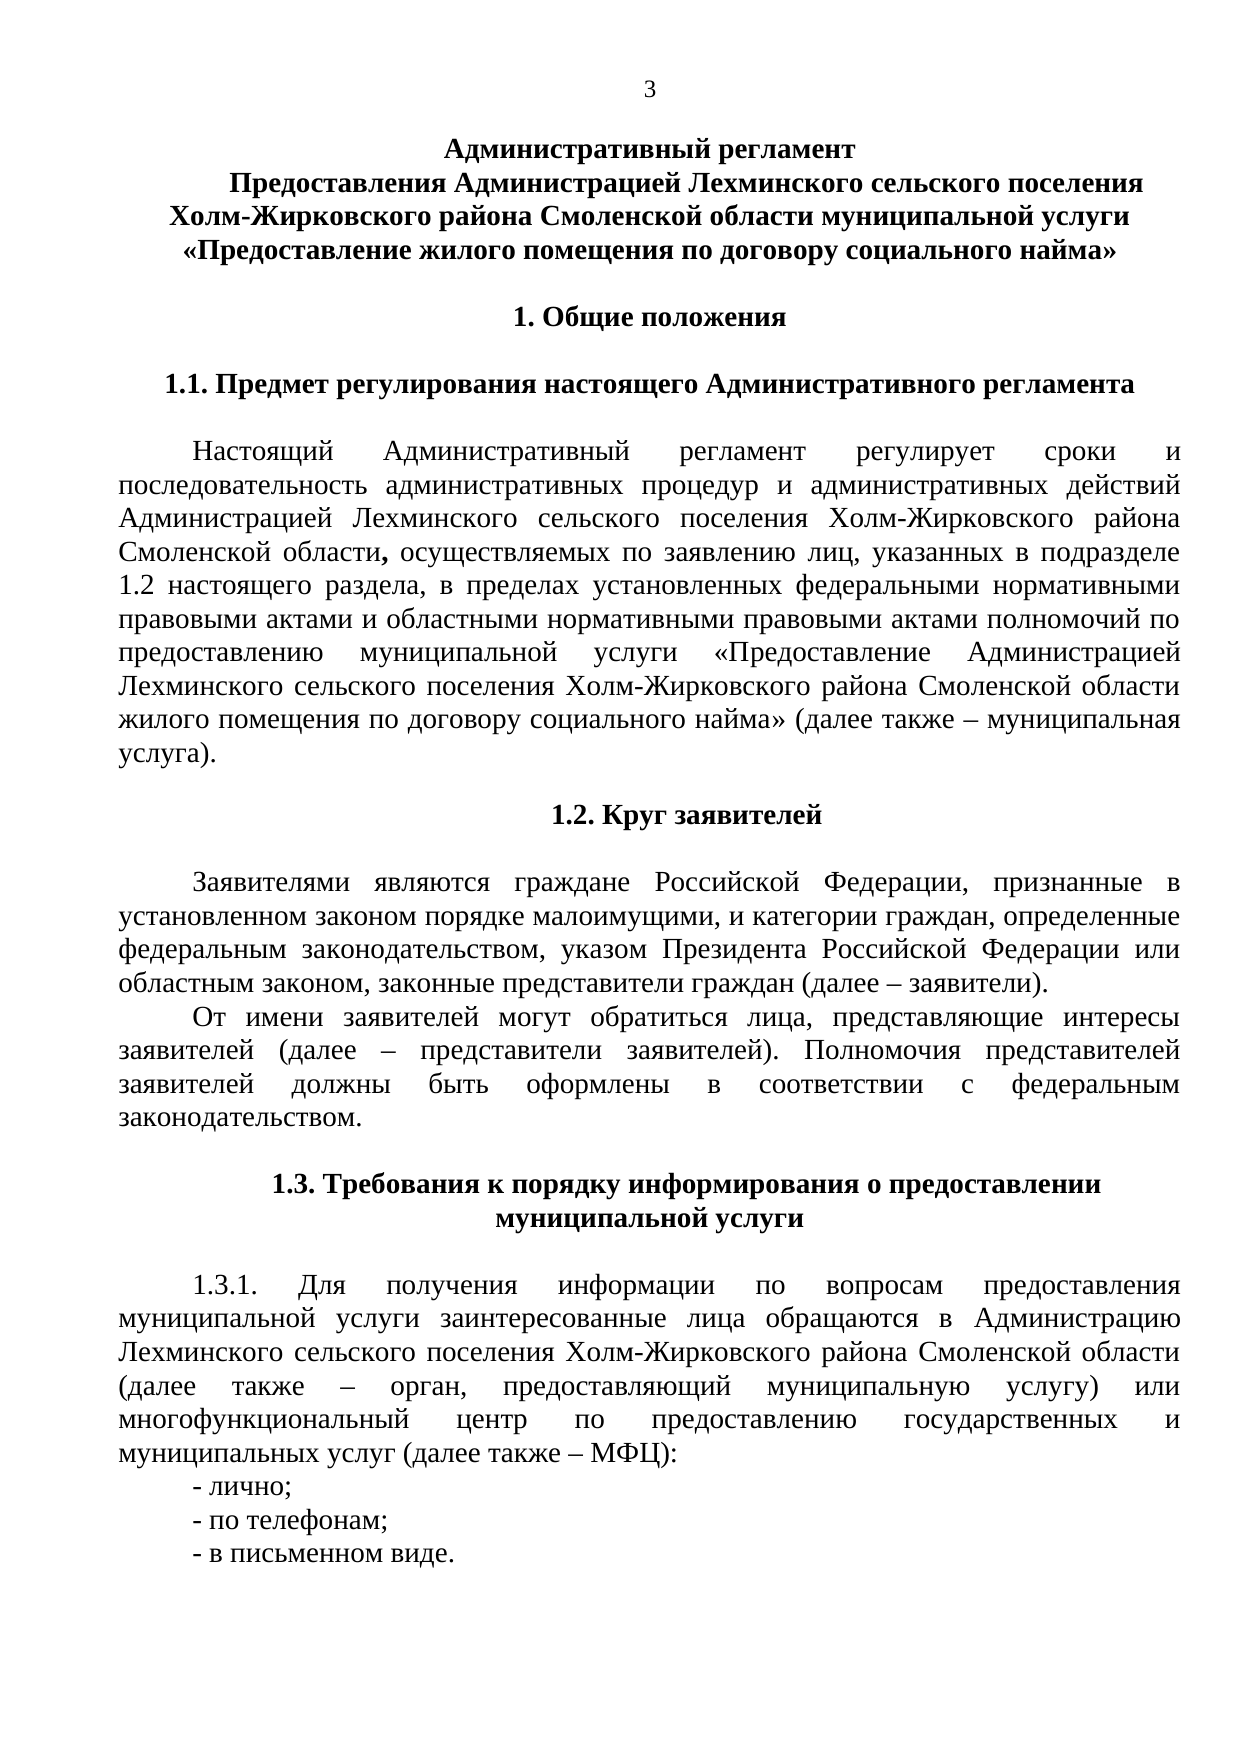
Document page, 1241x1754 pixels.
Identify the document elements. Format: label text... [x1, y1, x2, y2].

text Настоящий Административный регламент регулирует сроки и последовательность административных процедур и административных действий Администрацией Лехминского сельского поселения Холм-Жирковского района Смоленской области, осуществляемых по заявлению лиц, указанных в подразделе 1.2 настоящего раздела, в пределах установленных федеральными нормативными правовыми актами и областными нормативными правовыми актами полномочий по предоставлению муниципальной услуги «Предоставление Администрацией Лехминского сельского поселения Холм-Жирковского района Смоленской области жилого помещения по договору социального найма» (далее также – муниципальная услуга). [118, 433, 1181, 769]
text 1.2. Круг заявителей [118, 797, 1181, 831]
text 1.1. Предмет регулирования настоящего Административного регламента [118, 366, 1181, 400]
text Административный регламент [118, 131, 1181, 165]
text - лично; [118, 1468, 1181, 1502]
text Заявителями являются граждане Российской Федерации, признанные в установленном законом порядке малоимущими, и категории граждан, определенные федеральным законодательством, указом Президента Российской Федерации или областным законом, законные представители граждан (далее – заявители). [118, 864, 1181, 999]
text 1. Общие положения [118, 299, 1181, 333]
text 1.3.1. Для получения информации по вопросам предоставления муниципальной услуги заинтересованные лица обращаются в Администрацию Лехминского сельского поселения Холм-Жирковского района Смоленской области (далее также – орган, предоставляющий муниципальную услугу) или многофункциональный центр по предоставлению государственных и муниципальных услуг (далее также – МФЦ): [118, 1267, 1181, 1468]
text От имени заявителей могут обратиться лица, представляющие интересы заявителей (далее – представители заявителей). Полномочия представителей заявителей должны быть оформлены в соответствии с федеральным законодательством. [118, 999, 1181, 1133]
text - в письменном виде. [118, 1535, 1181, 1569]
text 1.3. Требования к порядку информирования о предоставлении муниципальной услуги [118, 1166, 1181, 1233]
text Предоставления Администрацией Лехминского сельского поселения Холм-Жирковского района Смоленской области муниципальной услуги «Предоставление жилого помещения по договору социального найма» [118, 165, 1181, 266]
text - по телефонам; [118, 1502, 1181, 1535]
